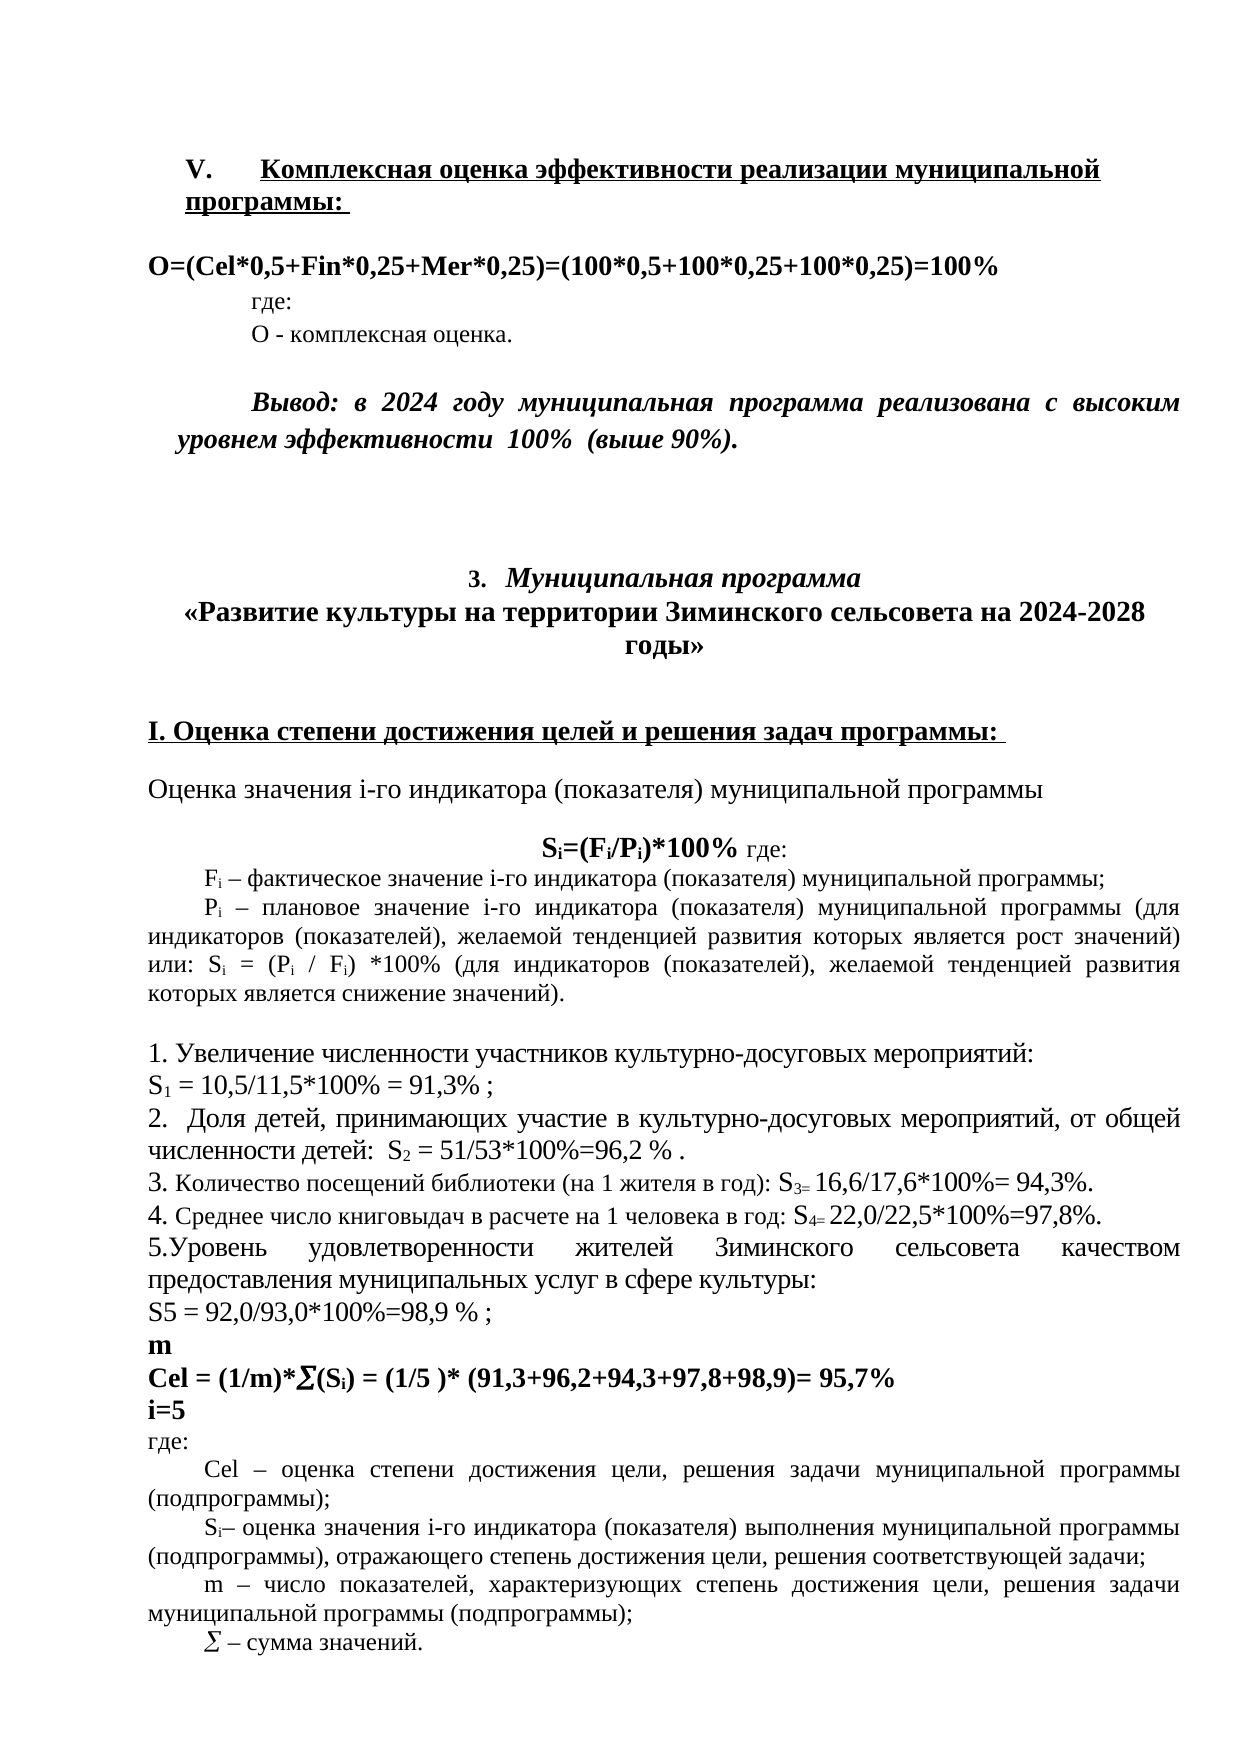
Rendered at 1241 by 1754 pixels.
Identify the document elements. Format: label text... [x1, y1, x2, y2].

text – сумма значений. [148, 1627, 1181, 1656]
text Pi – плановое значение i-го индикатора (показателя) муниципальной программы (для индикаторов (показателей), желаемой тенденцией развития которых является рост значений) или: Si = (Pi / Fi) *100% (для индикаторов (показателей), желаемой тенденцией развития которых является снижение значений). [148, 892, 1181, 1007]
text где: [177, 286, 1181, 315]
text Si– оценка значения i-го индикатора (показателя) выполнения муниципальной программы (подпрограммы), отражающего степень достижения цели, решения соответствующей задачи; [148, 1512, 1181, 1569]
text 3. Количество посещений библиотеки (на 1 жителя в год): S3= 16,6/17,6*100%= 94,3%. [148, 1165, 1181, 1198]
text S1 = 10,5/11,5*100% = 91,3% ; [148, 1068, 1181, 1101]
text 5.Уровень удовлетворенности жителей Зиминского сельсовета качеством предоставления муниципальных услуг в сфере культуры: [148, 1230, 1181, 1295]
text программы: [185, 184, 1181, 216]
text S5 = 92,0/93,0*100%=98,9 % ; [148, 1295, 1181, 1327]
text Вывод: в 2024 году муниципальная программа реализована с высоким уровнем эффективности 100% (выше 90%). [177, 385, 1181, 455]
subtitle «Развитие культуры на территории Зиминского сельсовета на 2024-2028 годы» [148, 594, 1181, 661]
text Оценка значения i-го индикатора (показателя) муниципальной программы [148, 772, 1181, 804]
text 1. Увеличение численности участников культурно-досуговых мероприятий: [148, 1036, 1181, 1068]
text O=(Cel*0,5+Fin*0,25+Mer*0,25)=(100*0,5+100*0,25+100*0,25)=100% [148, 249, 1181, 281]
list Муниципальная программа [148, 560, 1181, 594]
text O - комплексная оценка. [177, 319, 1181, 348]
text 4. Среднее число книговыдач в расчете на 1 человека в год: S4= 22,0/22,5*100%=97,8%. [148, 1198, 1181, 1230]
text m [148, 1327, 1181, 1361]
text i=5 [148, 1393, 1181, 1426]
text m – число показателей, характеризующих степень достижения цели, решения задачи муниципальной программы (подпрограммы); [148, 1569, 1181, 1627]
text где: [148, 1426, 1181, 1454]
text Si=(Fi/Pi)*100% где: [148, 830, 1181, 863]
text Cel = (1/m)*(Si) = (1/5 )* (91,3+96,2+94,3+97,8+98,9)= 95,7% [148, 1361, 1181, 1393]
text I. Оценка степени достижения целей и решения задач программы: [148, 714, 1181, 746]
text Cel – оценка степени достижения цели, решения задачи муниципальной программы (подпрограммы); [148, 1454, 1181, 1512]
list Комплексная оценка эффективности реализации муниципальной [185, 152, 1181, 184]
text Fi – фактическое значение i-го индикатора (показателя) муниципальной программы; [148, 863, 1181, 892]
text 2. Доля детей, принимающих участие в культурно-досуговых мероприятий, от общей численности детей: S2 = 51/53*100%=96,2 % . [148, 1101, 1181, 1165]
